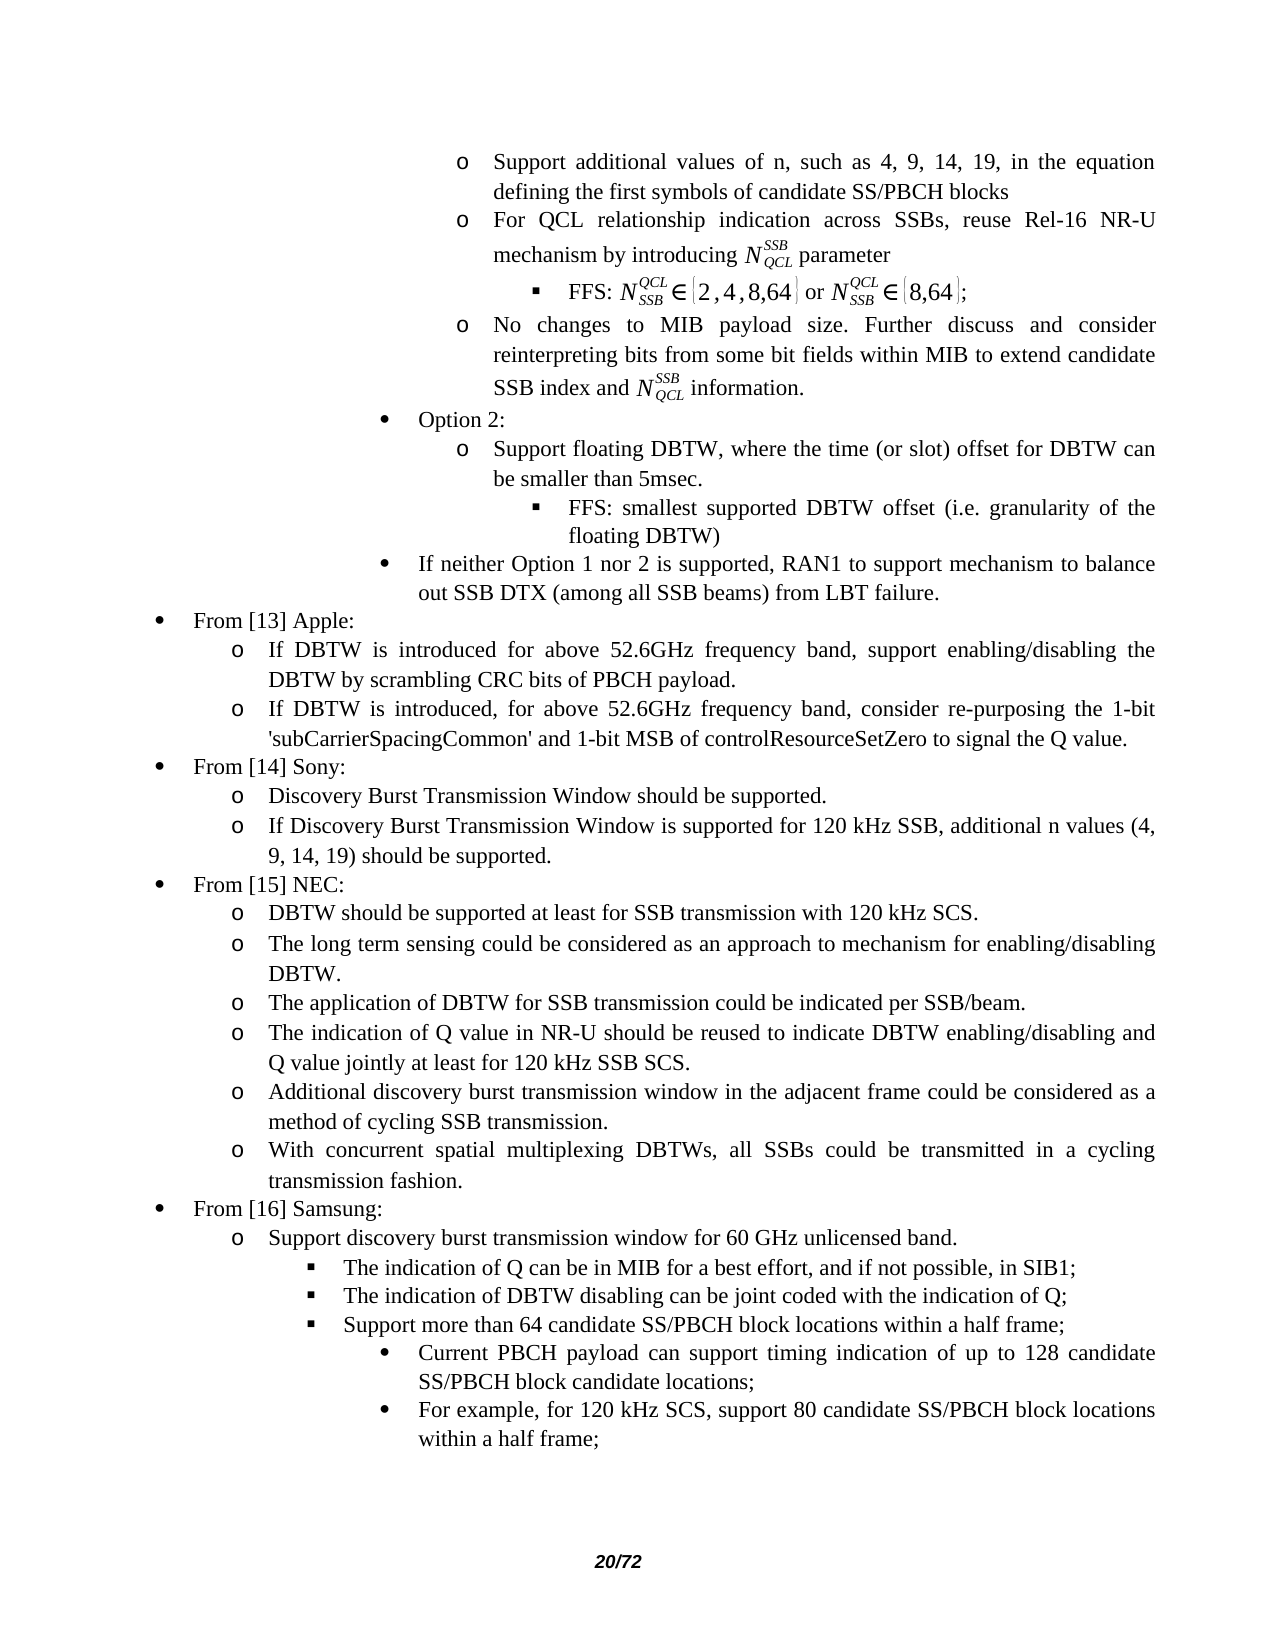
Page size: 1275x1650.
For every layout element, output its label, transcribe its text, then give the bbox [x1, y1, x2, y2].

list Support discovery burst transmission window for 60 GHz unlicensed band. [231, 1224, 1157, 1252]
list For example, for 120 kHz SCS, support 80 candidate SS/PBCH block locations within a half frame; [381, 1396, 1157, 1451]
list From [16] Samsung: [156, 1195, 1157, 1222]
list The indication of Q value in NR-U should be reused to indicate DBTW enabling/disabling and Q value jointly at least for 120 kHz SSB SCS. [231, 1019, 1157, 1076]
list No changes to MIB payload size. Further discuss and consider reinterpreting bits from some bit fields within MIB to extend candidate SSB index and information. [456, 311, 1157, 404]
list If Discovery Burst Transmission Window is supported for 120 kHz SSB, additional n values (4, 9, 14, 19) should be supported. [231, 812, 1157, 869]
list From [15] NEC: [156, 871, 1157, 897]
list If neither Option 1 nor 2 is supported, RAN1 to support mechanism to balance out SSB DTX (among all SSB beams) from LBT failure. [381, 551, 1157, 605]
list DBTW should be supported at least for SSB transmission with 120 kHz SCS. [231, 899, 1157, 928]
list The indication of DBTW disabling can be joint coded with the indication of Q; [306, 1282, 1157, 1309]
list FFS: or ; [531, 274, 1157, 309]
list FFS: smallest supported DBTW offset (i.e. granularity of the floating DBTW) [531, 494, 1157, 548]
list The long term sensing could be considered as an approach to mechanism for enabling/disabling DBTW. [231, 930, 1157, 986]
list The application of DBTW for SSB transmission could be indicated per SSB/beam. [231, 988, 1157, 1017]
list Support more than 64 candidate SS/PBCH block locations within a half frame; [306, 1311, 1157, 1337]
list Support floating DBTW, where the time (or slot) offset for DBTW can be smaller than 5msec. [456, 435, 1157, 492]
list If DBTW is introduced, for above 52.6GHz frequency band, consider re-purposing the 1-bit 'subCarrierSpacingCommon' and 1-bit MSB of controlResourceSetZero to signal the Q value. [231, 694, 1157, 751]
list Option 2: [381, 406, 1157, 433]
list If DBTW is introduced for above 52.6GHz frequency band, support enabling/disabling the DBTW by scrambling CRC bits of PBCH payload. [231, 636, 1157, 692]
list The indication of Q can be in MIB for a best effort, and if not possible, in SIB1; [306, 1254, 1157, 1280]
list Support additional values of n, such as 4, 9, 14, 19, in the equation defining the first symbols of candidate SS/PBCH blocks [456, 148, 1157, 204]
list Additional discovery burst transmission window in the adjacent frame could be considered as a method of cycling SSB transmission. [231, 1078, 1157, 1134]
list With concurrent spatial multiplexing DBTWs, all SSBs could be transmitted in a cycling transmission fashion. [231, 1136, 1157, 1193]
list For QCL relationship indication across SSBs, reuse Rel-16 NR-U mechanism by introducing parameter [456, 206, 1157, 272]
list Discovery Burst Transmission Window should be supported. [231, 782, 1157, 810]
list Current PBCH payload can support timing indication of up to 128 candidate SS/PBCH block candidate locations; [381, 1339, 1157, 1394]
list From [14] Sony: [156, 753, 1157, 780]
list From [13] Apple: [156, 607, 1157, 634]
